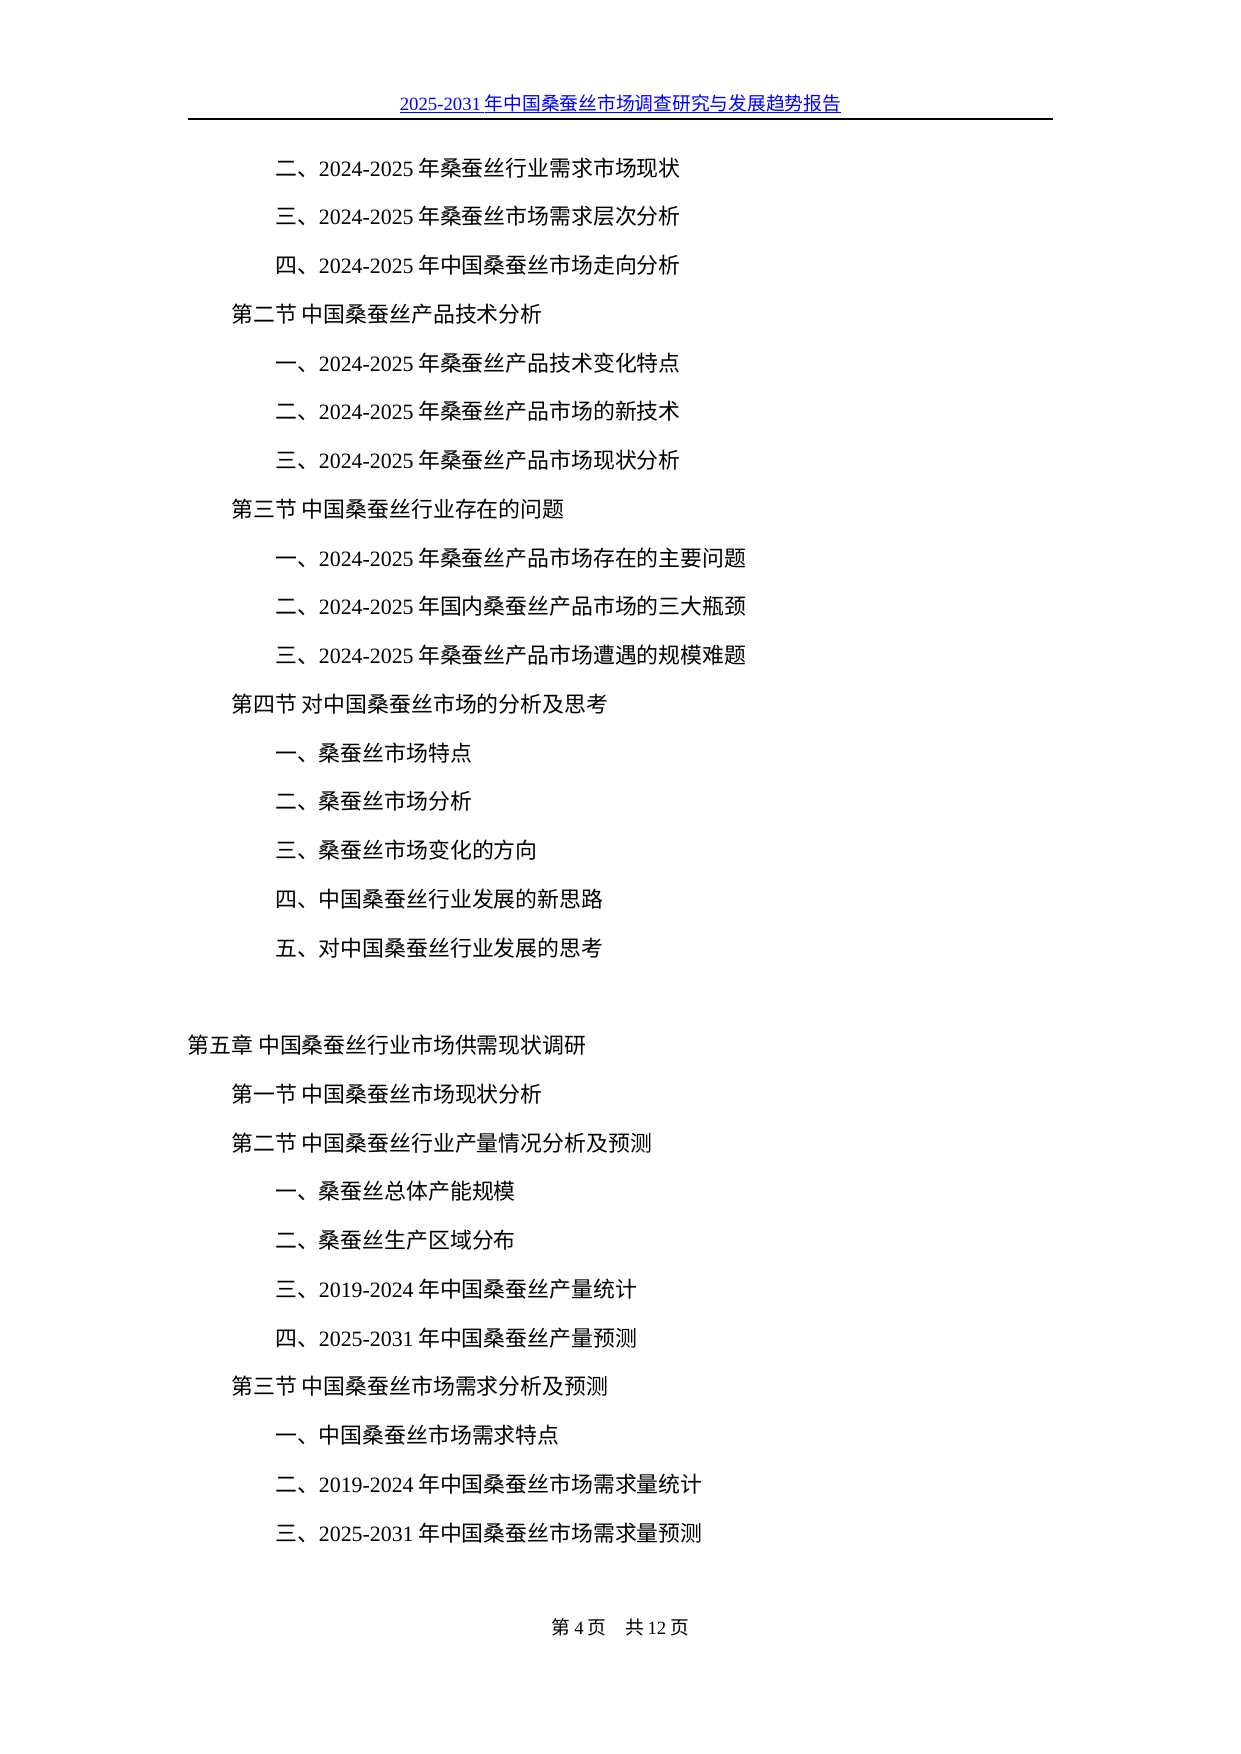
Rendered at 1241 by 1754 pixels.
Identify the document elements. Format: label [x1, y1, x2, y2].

text [187, 150, 1053, 1548]
